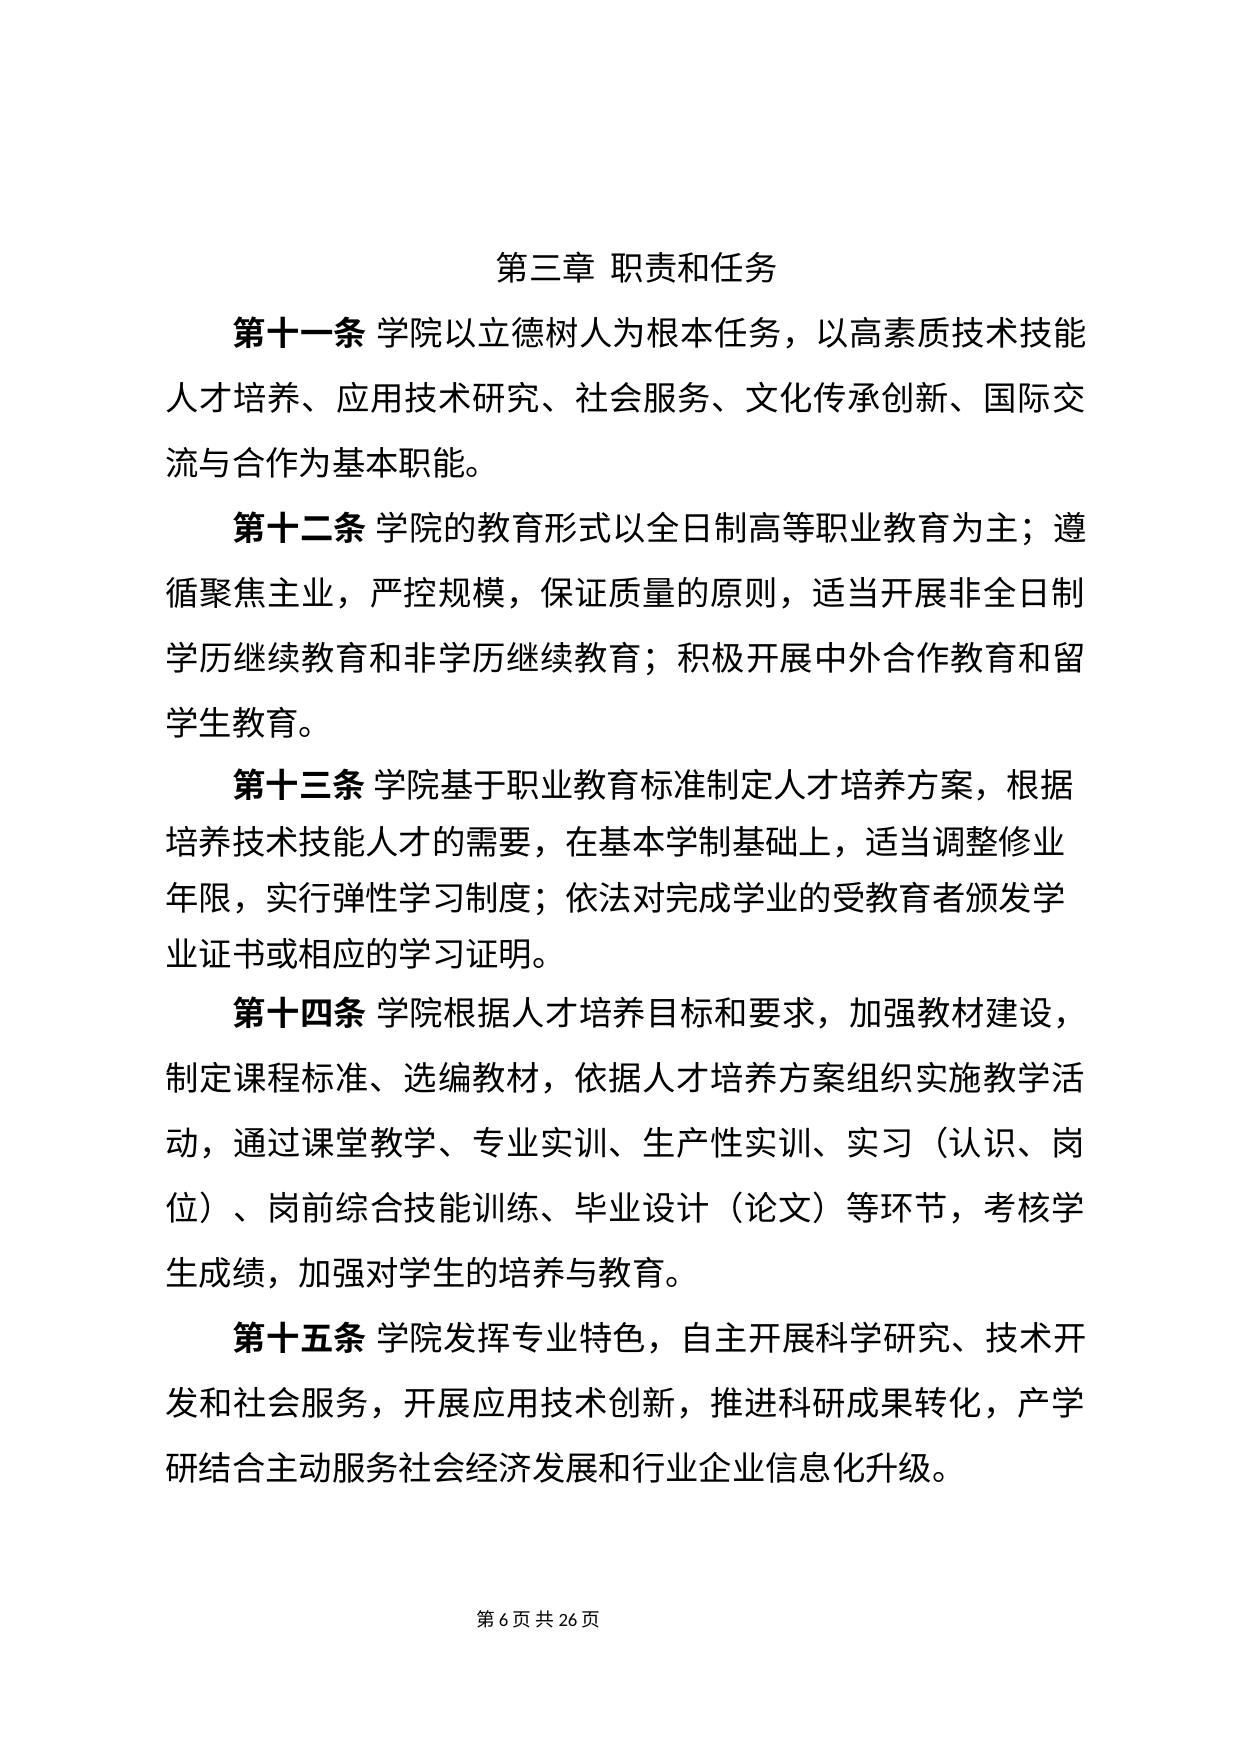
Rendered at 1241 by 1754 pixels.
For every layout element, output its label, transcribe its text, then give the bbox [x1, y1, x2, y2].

text 第十三条 学院基于职业教育标准制定人才培养方案，根据培养技术技能人才的需要，在基本学制基础上，适当调整修业年限，实行弹性学习制度；依法对完成学业的受教育者颁发学业证书或相应的学习证明。 [165, 753, 1087, 978]
text 第十二条 学院的教育形式以全日制高等职业教育为主；遵循聚焦主业，严控规模，保证质量的原则，适当开展非全日制学历继续教育和非学历继续教育；积极开展中外合作教育和留学生教育。 [165, 493, 1087, 753]
text 第十四条 学院根据人才培养目标和要求，加强教材建设，制定课程标准、选编教材，依据人才培养方案组织实施教学活动，通过课堂教学、专业实训、生产性实训、实习（认识、岗位）、岗前综合技能训练、毕业设计（论文）等环节，考核学生成绩，加强对学生的培养与教育。 [165, 978, 1087, 1303]
text 第十五条 学院发挥专业特色，自主开展科学研究、技术开发和社会服务，开展应用技术创新，推进科研成果转化，产学研结合主动服务社会经济发展和行业企业信息化升级。 [165, 1303, 1087, 1498]
text 第十一条 学院以立德树人为根本任务，以高素质技术技能人才培养、应用技术研究、社会服务、文化传承创新、国际交流与合作为基本职能。 [165, 298, 1087, 493]
subtitle 第三章 职责和任务 [165, 233, 1087, 298]
